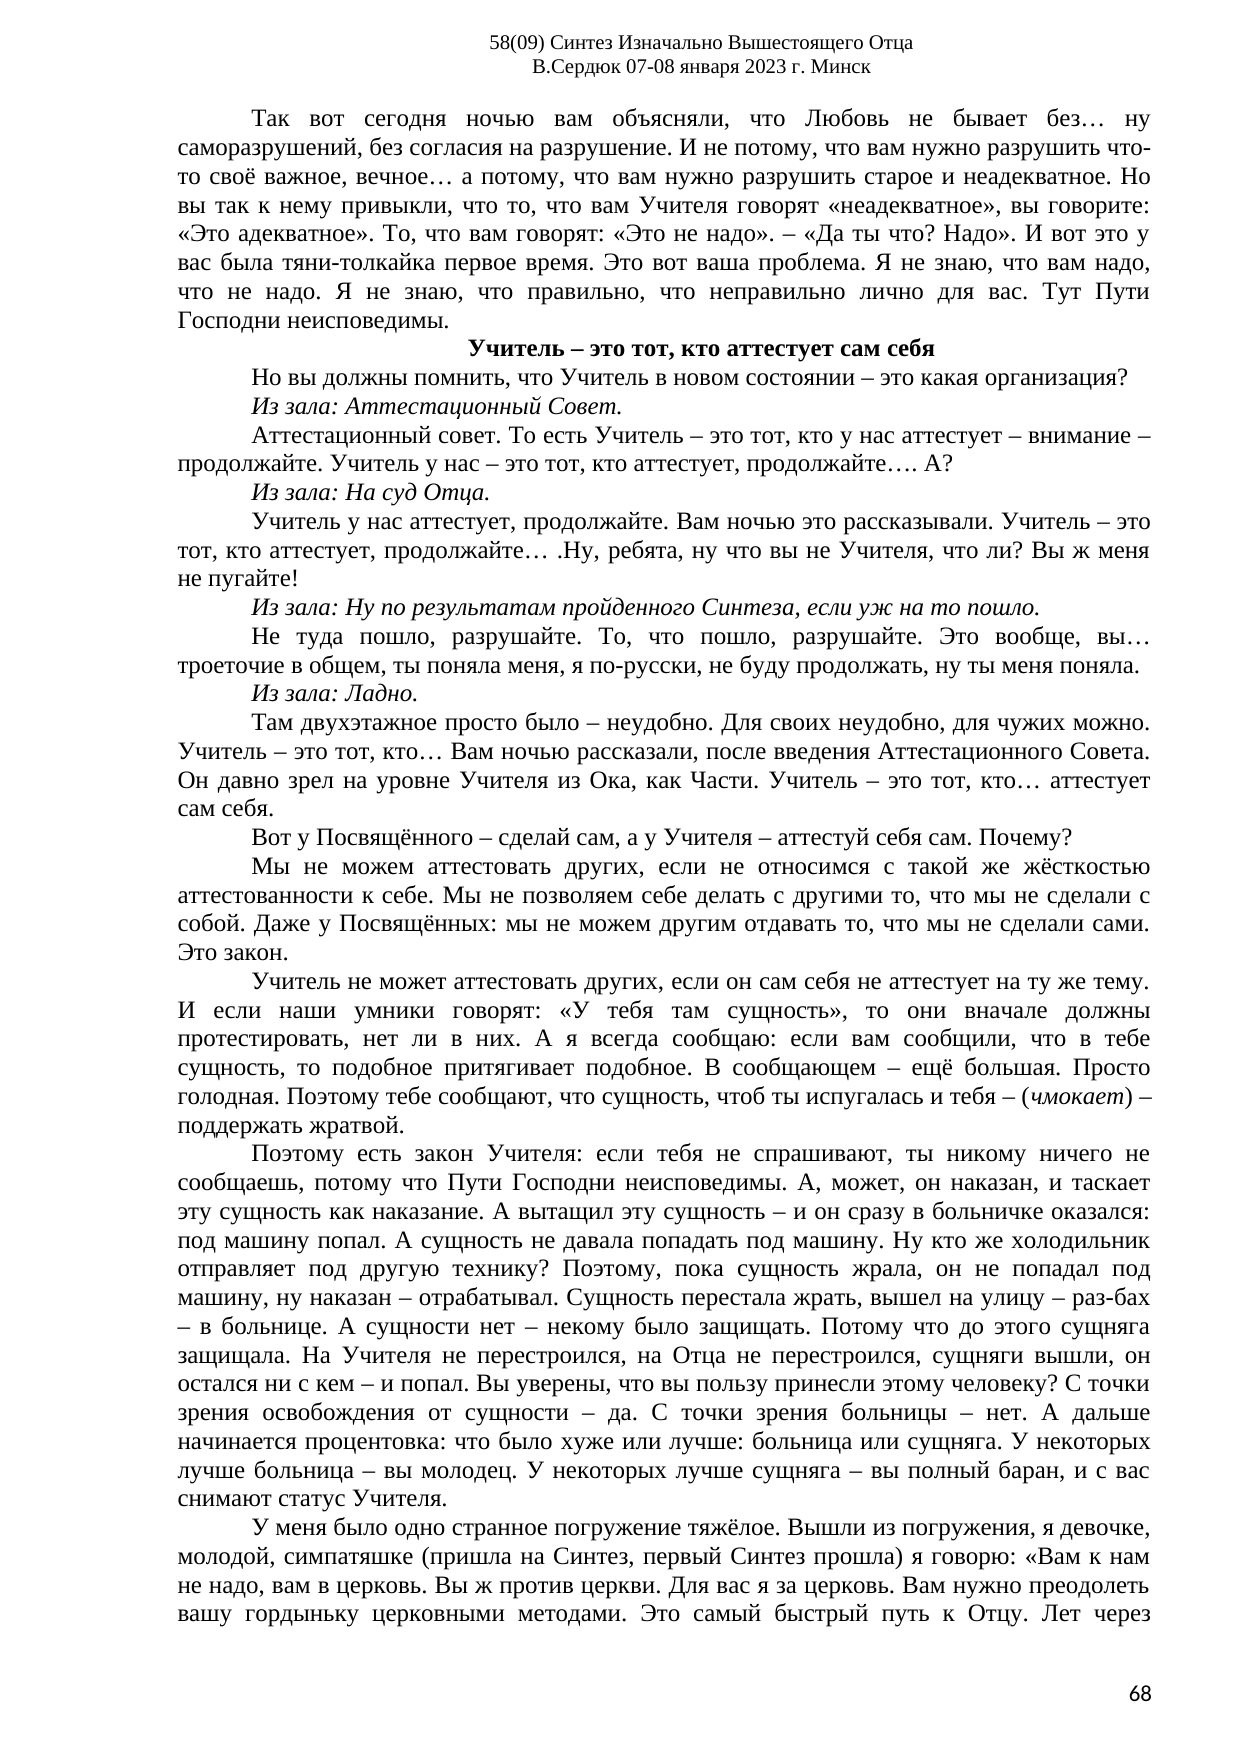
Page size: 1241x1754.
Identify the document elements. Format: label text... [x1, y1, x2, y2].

text Не туда пошло, разрушайте. То, что пошло, разрушайте. Это вообще, вы… троеточие в общем, ты поняла меня, я по-русски, не буду продолжать, ну ты меня поняла. [177, 621, 1152, 678]
text Из зала: Аттестационный Совет. [177, 391, 1152, 420]
text Аттестационный совет. То есть Учитель – это тот, кто у нас аттестует – внимание – продолжайте. Учитель у нас – это тот, кто аттестует, продолжайте…. А? [177, 420, 1152, 477]
text Из зала: На суд Отца. [177, 477, 1152, 506]
text Так вот сегодня ночью вам объясняли, что Любовь не бывает без… ну саморазрушений, без согласия на разрушение. И не потому, что вам нужно разрушить что-то своё важное, вечное… а потому, что вам нужно разрушить старое и неадекватное. Но вы так к нему привыкли, что то, что вам Учителя говорят «неадекватное», вы говорите: «Это адекватное». То, что вам говорят: «Это не надо». – «Да ты что? Надо». И вот это у вас была тяни-толкайка первое время. Это вот ваша проблема. Я не знаю, что вам надо, что не надо. Я не знаю, что правильно, что неправильно лично для вас. Тут Пути Господни неисповедимы. [177, 103, 1152, 333]
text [177, 1512, 1152, 1627]
text Там двухэтажное просто было – неудобно. Для своих неудобно, для чужих можно. Учитель – это тот, кто… Вам ночью рассказали, после введения Аттестационного Совета. Он давно зрел на уровне Учителя из Ока, как Части. Учитель – это тот, кто… аттестует сам себя. [177, 707, 1152, 822]
text Мы не можем аттестовать других, если не относимся с такой же жёсткостью аттестованности к себе. Мы не позволяем себе делать с другими то, что мы не сделали с собой. Даже у Посвящённых: мы не можем другим отдавать то, что мы не сделали сами. Это закон. [177, 851, 1152, 966]
text Учитель – это тот, кто аттестует сам себя [177, 333, 1152, 362]
text Из зала: Ну по результатам пройденного Синтеза, если уж на то пошло. [177, 592, 1152, 621]
text Но вы должны помнить, что Учитель в новом состоянии – это какая организация? [177, 362, 1152, 391]
text Из зала: Ладно. [177, 678, 1152, 707]
text Поэтому есть закон Учителя: если тебя не спрашивают, ты никому ничего не сообщаешь, потому что Пути Господни неисповедимы. А, может, он наказан, и таскает эту сущность как наказание. А вытащил эту сущность – и он сразу в больничке оказался: под машину попал. А сущность не давала попадать под машину. Ну кто же холодильник отправляет под другую технику? Поэтому, пока сущность жрала, он не попадал под машину, ну наказан – отрабатывал. Сущность перестала жрать, вышел на улицу – раз-бах – в больнице. А сущности нет – некому было защищать. Потому что до этого сущняга защищала. На Учителя не перестроился, на Отца не перестроился, сущняги вышли, он остался ни с кем – и попал. Вы уверены, что вы пользу принесли этому человеку? С точки зрения освобождения от сущности – да. С точки зрения больницы – нет. А дальше начинается процентовка: что было хуже или лучше: больница или сущняга. У некоторых лучше больница – вы молодец. У некоторых лучше сущняга – вы полный баран, и с вас снимают статус Учителя. [177, 1138, 1152, 1512]
text Вот у Посвящённого – сделай сам, а у Учителя – аттестуй себя сам. Почему? [177, 822, 1152, 851]
text Учитель у нас аттестует, продолжайте. Вам ночью это рассказывали. Учитель – это тот, кто аттестует, продолжайте… .Ну, ребята, ну что вы не Учителя, что ли? Вы ж меня не пугайте! [177, 506, 1152, 592]
text Учитель не может аттестовать других, если он сам себя не аттестует на ту же тему. И если наши умники говорят: «У тебя там сущность», то они вначале должны протестировать, нет ли в них. А я всегда сообщаю: если вам сообщили, что в тебе сущность, то подобное притягивает подобное. В сообщающем – ещё большая. Просто голодная. Поэтому тебе сообщают, что сущность, чтоб ты испугалась и тебя – (чмокает) – поддержать жратвой. [177, 966, 1152, 1138]
